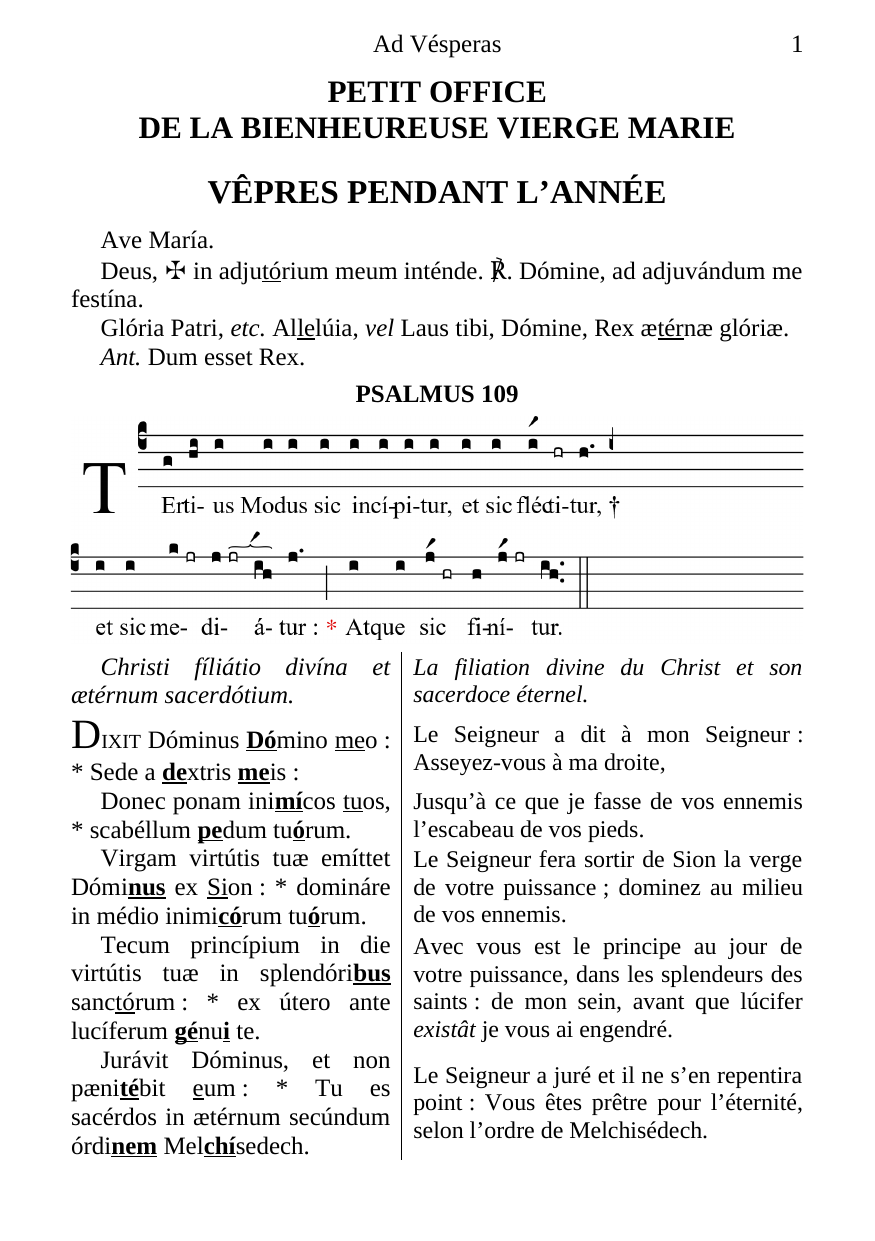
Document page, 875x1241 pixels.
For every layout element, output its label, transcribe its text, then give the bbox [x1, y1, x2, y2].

table_header Christi fíliátio divína et ætérnum sacerdótium. [60, 652, 401, 709]
subtitle PSALMUS 109 [71, 379, 803, 408]
table_cell Jurávit Dóminus, et non pænitébit eum : * Tu es sacérdos in ætérnum secúndum órdinem Melchísedech. [60, 1045, 401, 1160]
table_cell Jusqu’à ce que je fasse de vos ennemis l’escabeau de vos pieds. [402, 786, 814, 843]
text Ave María. [71, 226, 803, 254]
table_cell Le Seigneur a juré et il ne s’en repentira point : Vous êtes prêtre pour l’éternité, selon l’ordre de Melchisédech. [402, 1045, 814, 1160]
table_cell Le Seigneur fera sortir de Sion la verge de votre puissance ; dominez au milieu de vos ennemis. [402, 844, 814, 930]
subtitle VÊPRES PENDANT L’ANNÉE [71, 173, 803, 211]
table_cell Virgam virtútis tuæ emíttet Dóminus ex Sion : * domináre in médio inimicórum tuórum. [60, 844, 401, 930]
table_cell Avec vous est le principe au jour de votre puissance, dans les splendeurs des saints : de mon sein, avant que lúcifer existât je vous ai engendré. [402, 930, 814, 1045]
table_cell Dixit Dóminus Dómino meo : * Sede a dextris meis : [60, 709, 401, 786]
table_cell Le Seigneur a dit à mon Seigneur : Asseyez-vous à ma droite, [402, 709, 814, 786]
table_cell Tecum princípium in die virtútis tuæ in splendóribus sanctórum : * ex útero ante lucíferum génui te. [60, 930, 401, 1045]
text Ant. Dum esset Rex. [71, 342, 803, 371]
text PETIT OFFICE DE LA BIENHEUREUSE VIERGE MARIE [71, 74, 803, 146]
text Glória Patri, etc. Allelúia, vel Laus tibi, Dómine, Rex ætérnæ glóriæ. [71, 313, 803, 342]
text Deus, ✠ in adjutórium meum inténde. ℟. Dómine, ad adjuvándum me festína. [71, 254, 803, 313]
table_header La filiation divine du Christ et son sacerdoce éternel. [402, 652, 814, 709]
picture [70, 416, 804, 644]
table_cell Donec ponam inimícos tuos, * scabéllum pedum tuórum. [60, 786, 401, 843]
